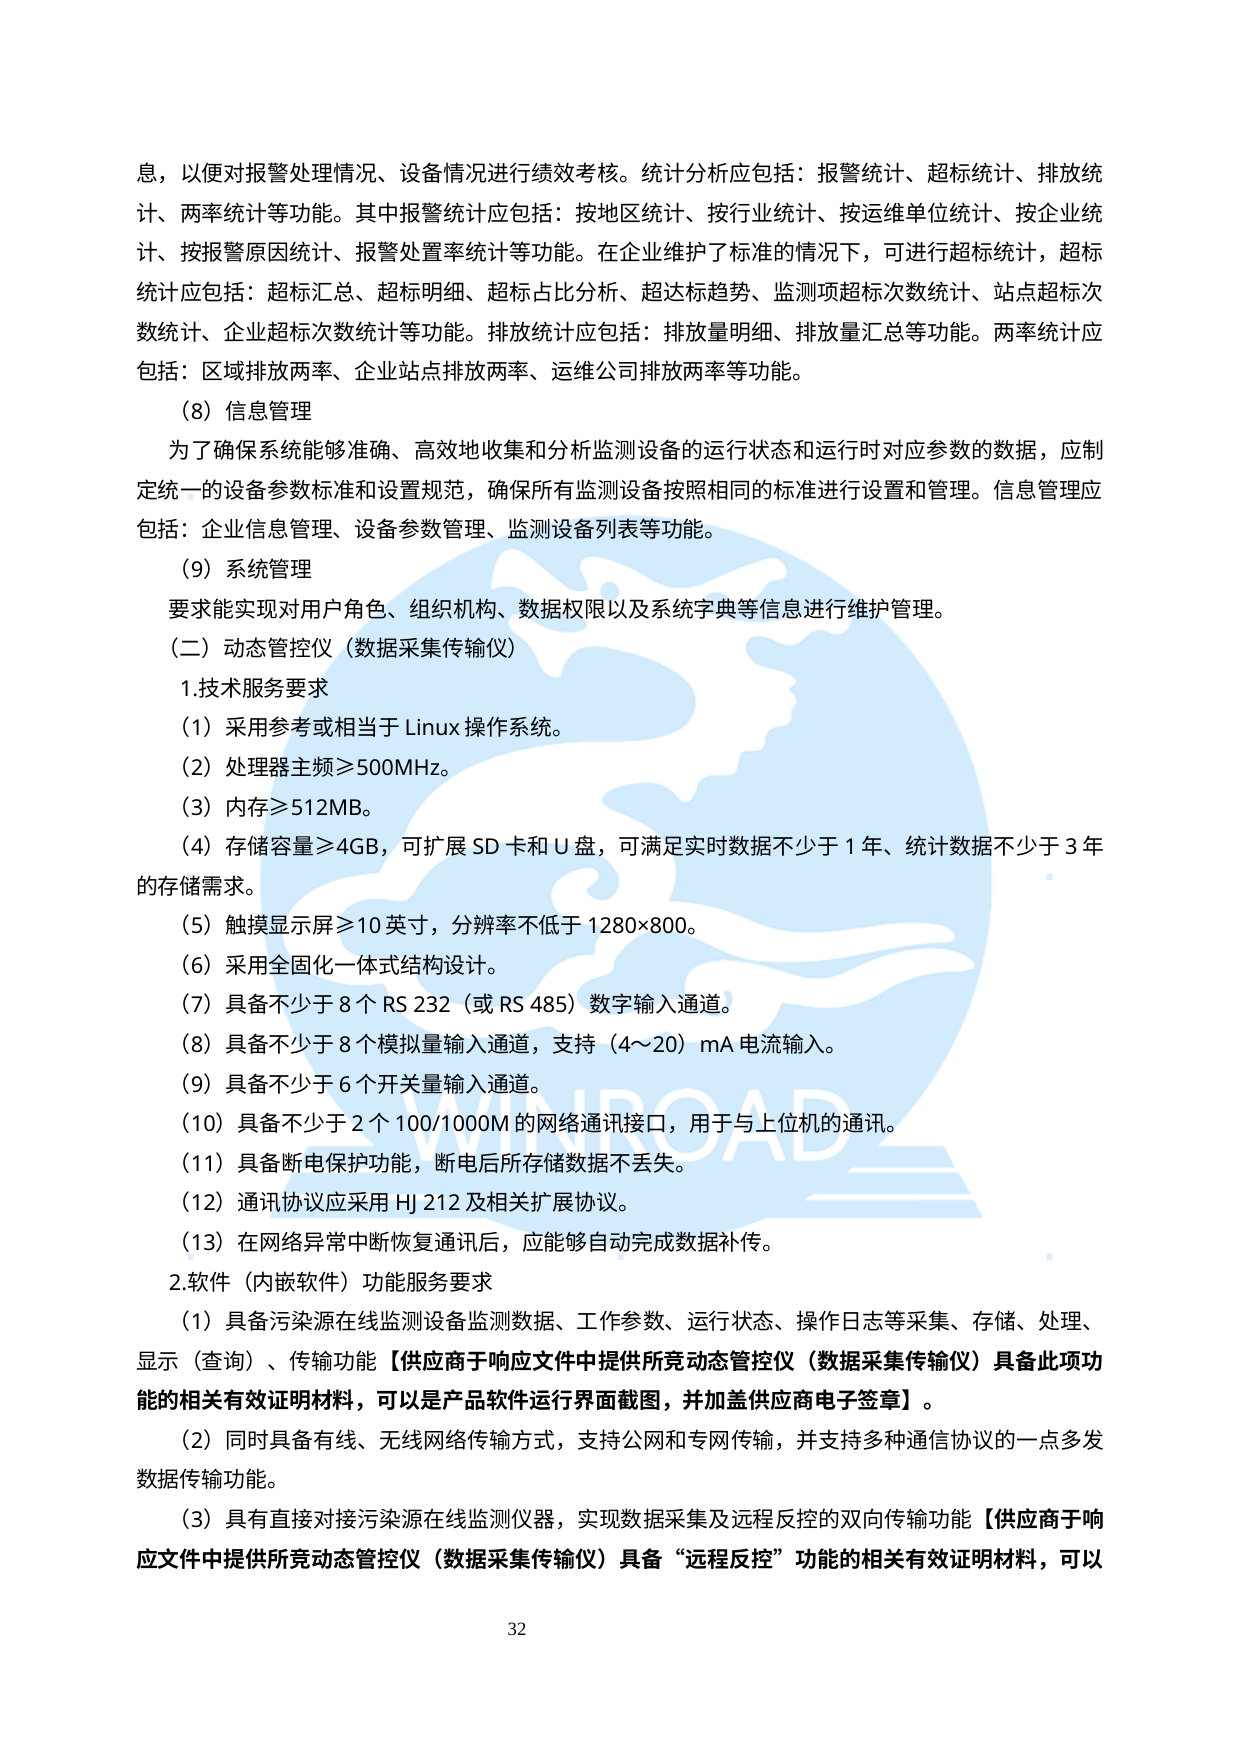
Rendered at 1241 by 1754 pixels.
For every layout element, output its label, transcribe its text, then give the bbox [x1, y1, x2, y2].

text （3）内存≥512MB。 [136, 783, 1104, 823]
text （6）采用全固化一体式结构设计。 [136, 942, 1104, 981]
text （2）处理器主频≥500MHz。 [136, 744, 1104, 783]
text （1）具备污染源在线监测设备监测数据、工作参数、运行状态、操作日志等采集、存储、处理、显示（查询）、传输功能【供应商于响应文件中提供所竞动态管控仪（数据采集传输仪）具备此项功能的相关有效证明材料，可以是产品软件运行界面截图，并加盖供应商电子签章】。 [136, 1298, 1104, 1417]
text （1）采用参考或相当于Linux操作系统。 [136, 704, 1104, 744]
text （10）具备不少于2个100/1000M的网络通讯接口，用于与上位机的通讯。 [136, 1100, 1104, 1139]
text 要求能实现对用户角色、组织机构、数据权限以及系统字典等信息进行维护管理。 [136, 585, 1104, 625]
text （12）通讯协议应采用HJ 212及相关扩展协议。 [136, 1179, 1104, 1219]
text （二）动态管控仪（数据采集传输仪） [136, 625, 1104, 664]
text （9）系统管理 [136, 546, 1104, 585]
text （5）触摸显示屏≥10英寸，分辨率不低于1280×800。 [136, 902, 1104, 942]
text （13）在网络异常中断恢复通讯后，应能够自动完成数据补传。 [136, 1219, 1104, 1258]
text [136, 1496, 1104, 1575]
text （2）同时具备有线、无线网络传输方式，支持公网和专网传输，并支持多种通信协议的一点多发数据传输功能。 [136, 1417, 1104, 1496]
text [136, 150, 1104, 387]
text 2.软件（内嵌软件）功能服务要求 [136, 1258, 1104, 1298]
text （11）具备断电保护功能，断电后所存储数据不丢失。 [136, 1139, 1104, 1179]
text 为了确保系统能够准确、高效地收集和分析监测设备的运行状态和运行时对应参数的数据，应制定统一的设备参数标准和设置规范，确保所有监测设备按照相同的标准进行设置和管理。信息管理应包括：企业信息管理、设备参数管理、监测设备列表等功能。 [136, 427, 1104, 546]
text 1.技术服务要求 [136, 664, 1104, 704]
text （8）具备不少于8个模拟量输入通道，支持（4～20）mA电流输入。 [136, 1021, 1104, 1060]
text （9）具备不少于6个开关量输入通道。 [136, 1060, 1104, 1100]
text （4）存储容量≥4GB，可扩展SD卡和U盘，可满足实时数据不少于1年、统计数据不少于3年的存储需求。 [136, 823, 1104, 902]
text （8）信息管理 [136, 387, 1104, 427]
text （7）具备不少于8个RS 232（或RS 485）数字输入通道。 [136, 981, 1104, 1021]
